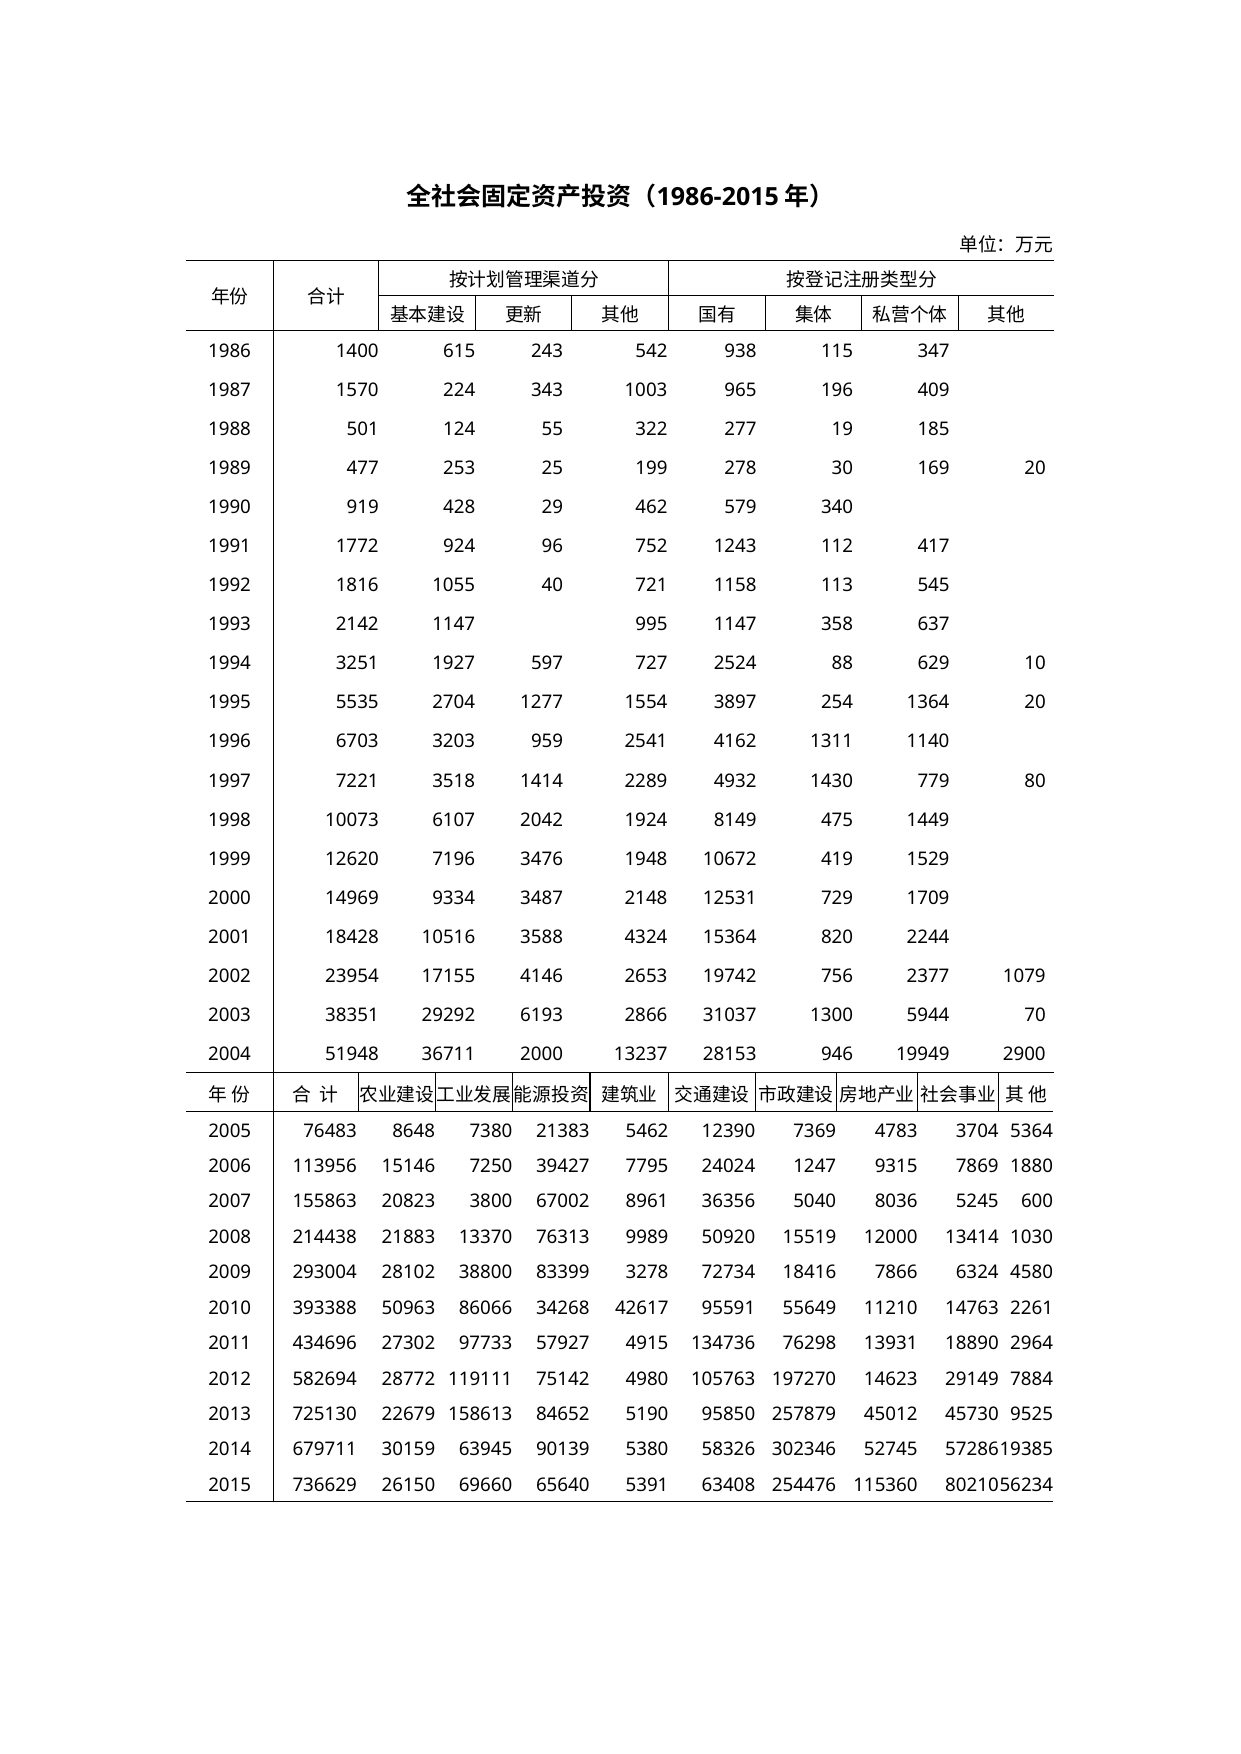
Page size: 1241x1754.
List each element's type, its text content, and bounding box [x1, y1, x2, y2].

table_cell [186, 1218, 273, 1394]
text 全社会固定资产投资（1986-2015年） [187, 162, 1053, 227]
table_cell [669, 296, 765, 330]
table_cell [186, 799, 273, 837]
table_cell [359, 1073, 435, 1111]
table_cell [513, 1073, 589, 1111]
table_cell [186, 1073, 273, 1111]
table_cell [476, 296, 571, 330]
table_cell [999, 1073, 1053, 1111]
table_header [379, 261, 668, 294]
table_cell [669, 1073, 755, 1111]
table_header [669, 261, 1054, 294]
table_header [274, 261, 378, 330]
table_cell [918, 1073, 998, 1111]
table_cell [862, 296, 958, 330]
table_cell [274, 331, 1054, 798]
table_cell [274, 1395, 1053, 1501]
text 单位：万元 [187, 227, 1053, 259]
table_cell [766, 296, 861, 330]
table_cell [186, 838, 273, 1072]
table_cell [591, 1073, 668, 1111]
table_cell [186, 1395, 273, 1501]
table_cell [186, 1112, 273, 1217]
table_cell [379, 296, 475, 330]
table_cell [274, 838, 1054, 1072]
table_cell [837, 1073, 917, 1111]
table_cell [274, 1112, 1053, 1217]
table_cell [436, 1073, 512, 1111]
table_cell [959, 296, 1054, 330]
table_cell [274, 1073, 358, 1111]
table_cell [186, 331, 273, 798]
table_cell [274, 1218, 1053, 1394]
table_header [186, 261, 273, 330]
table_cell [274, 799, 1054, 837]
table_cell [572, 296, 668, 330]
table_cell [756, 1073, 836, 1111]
